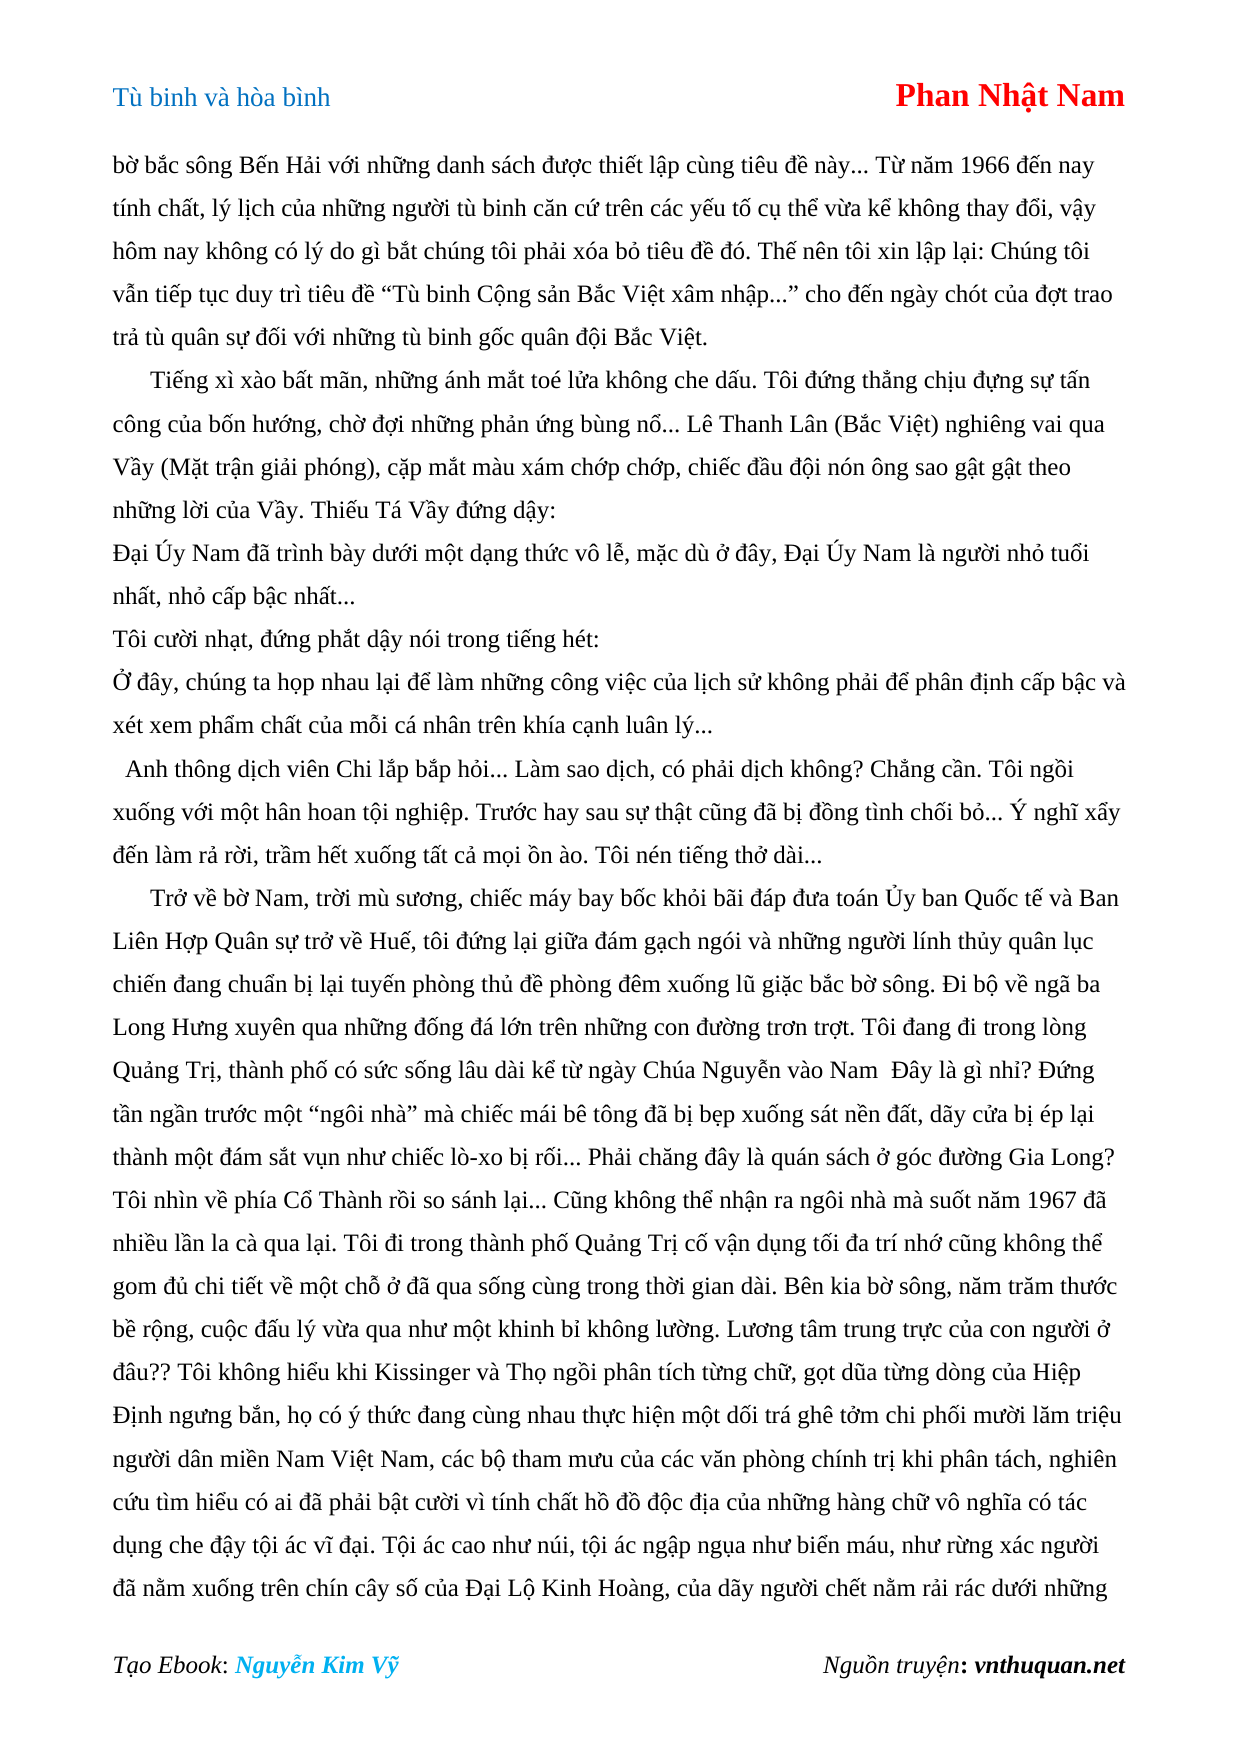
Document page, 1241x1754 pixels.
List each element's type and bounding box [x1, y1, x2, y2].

text [112, 150, 1128, 1602]
